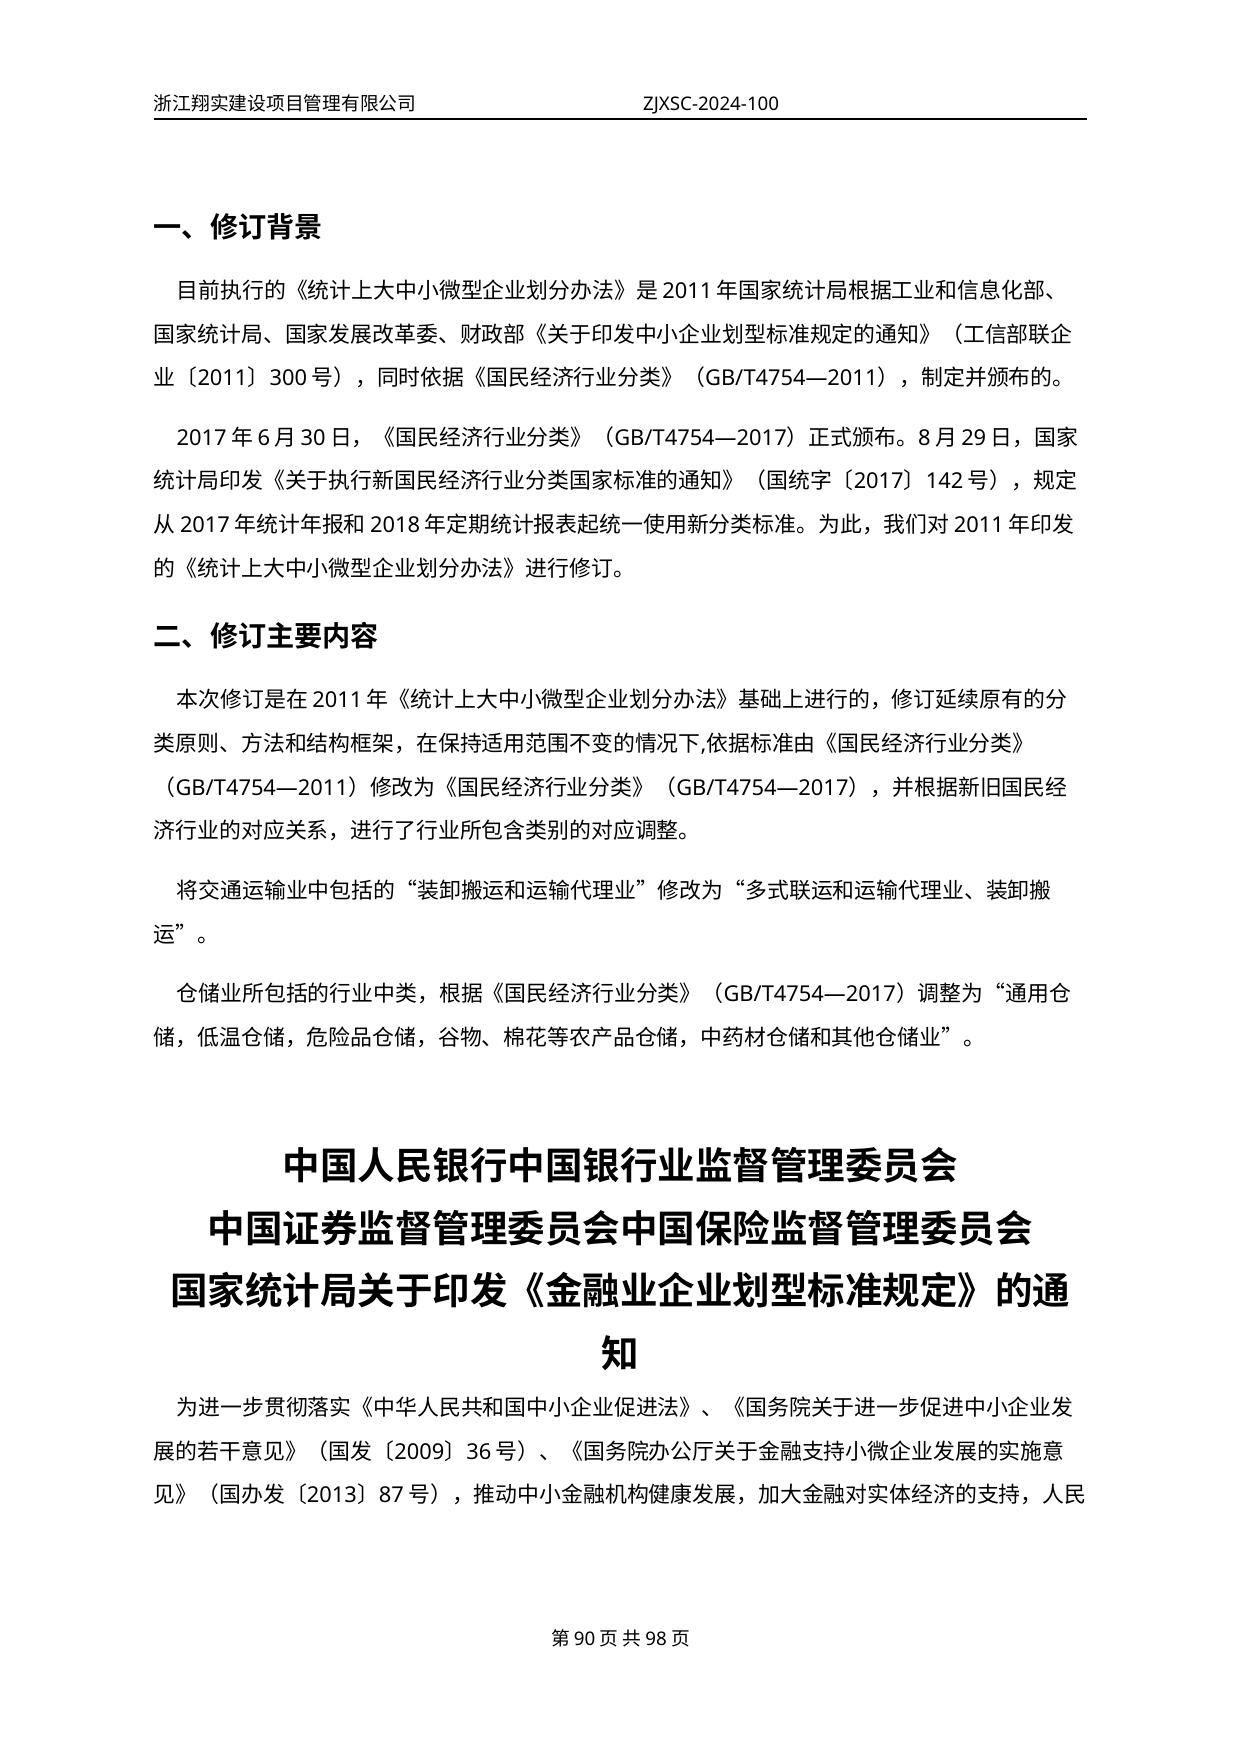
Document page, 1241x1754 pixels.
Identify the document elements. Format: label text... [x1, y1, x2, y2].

text 目前执行的《统计上大中小微型企业划分办法》是2011年国家统计局根据工业和信息化部、国家统计局、国家发展改革委、财政部《关于印发中小企业划型标准规定的通知》（工信部联企业〔2011〕300号），同时依据《国民经济行业分类》（GB/T4754—2011），制定并颁布的。 [153, 261, 1087, 392]
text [153, 1378, 1087, 1509]
text 中国人民银行中国银行业监督管理委员会 [153, 1128, 1087, 1191]
text 将交通运输业中包括的“装卸搬运和运输代理业”修改为“多式联运和运输代理业、装卸搬运”。 [153, 861, 1087, 948]
text 2017年6月30日，《国民经济行业分类》（GB/T4754—2017）正式颁布。8月29日，国家统计局印发《关于执行新国民经济行业分类国家标准的通知》（国统字〔2017〕142号），规定从2017年统计年报和2018年定期统计报表起统一使用新分类标准。为此，我们对2011年印发的《统计上大中小微型企业划分办法》进行修订。 [153, 408, 1087, 583]
text 中国证券监督管理委员会中国保险监督管理委员会 [153, 1191, 1087, 1253]
text 一、修订背景 [153, 189, 1087, 245]
text 仓储业所包括的行业中类，根据《国民经济行业分类》（GB/T4754—2017）调整为“通用仓储，低温仓储，危险品仓储，谷物、棉花等农产品仓储，中药材仓储和其他仓储业”。 [153, 964, 1087, 1051]
text 国家统计局关于印发《金融业企业划型标准规定》的通知 [153, 1253, 1087, 1378]
text 本次修订是在2011年《统计上大中小微型企业划分办法》基础上进行的，修订延续原有的分类原则、方法和结构框架，在保持适用范围不变的情况下,依据标准由《国民经济行业分类》（GB/T4754—2011）修改为《国民经济行业分类》（GB/T4754—2017），并根据新旧国民经济行业的对应关系，进行了行业所包含类别的对应调整。 [153, 670, 1087, 845]
text 二、修订主要内容 [153, 598, 1087, 654]
